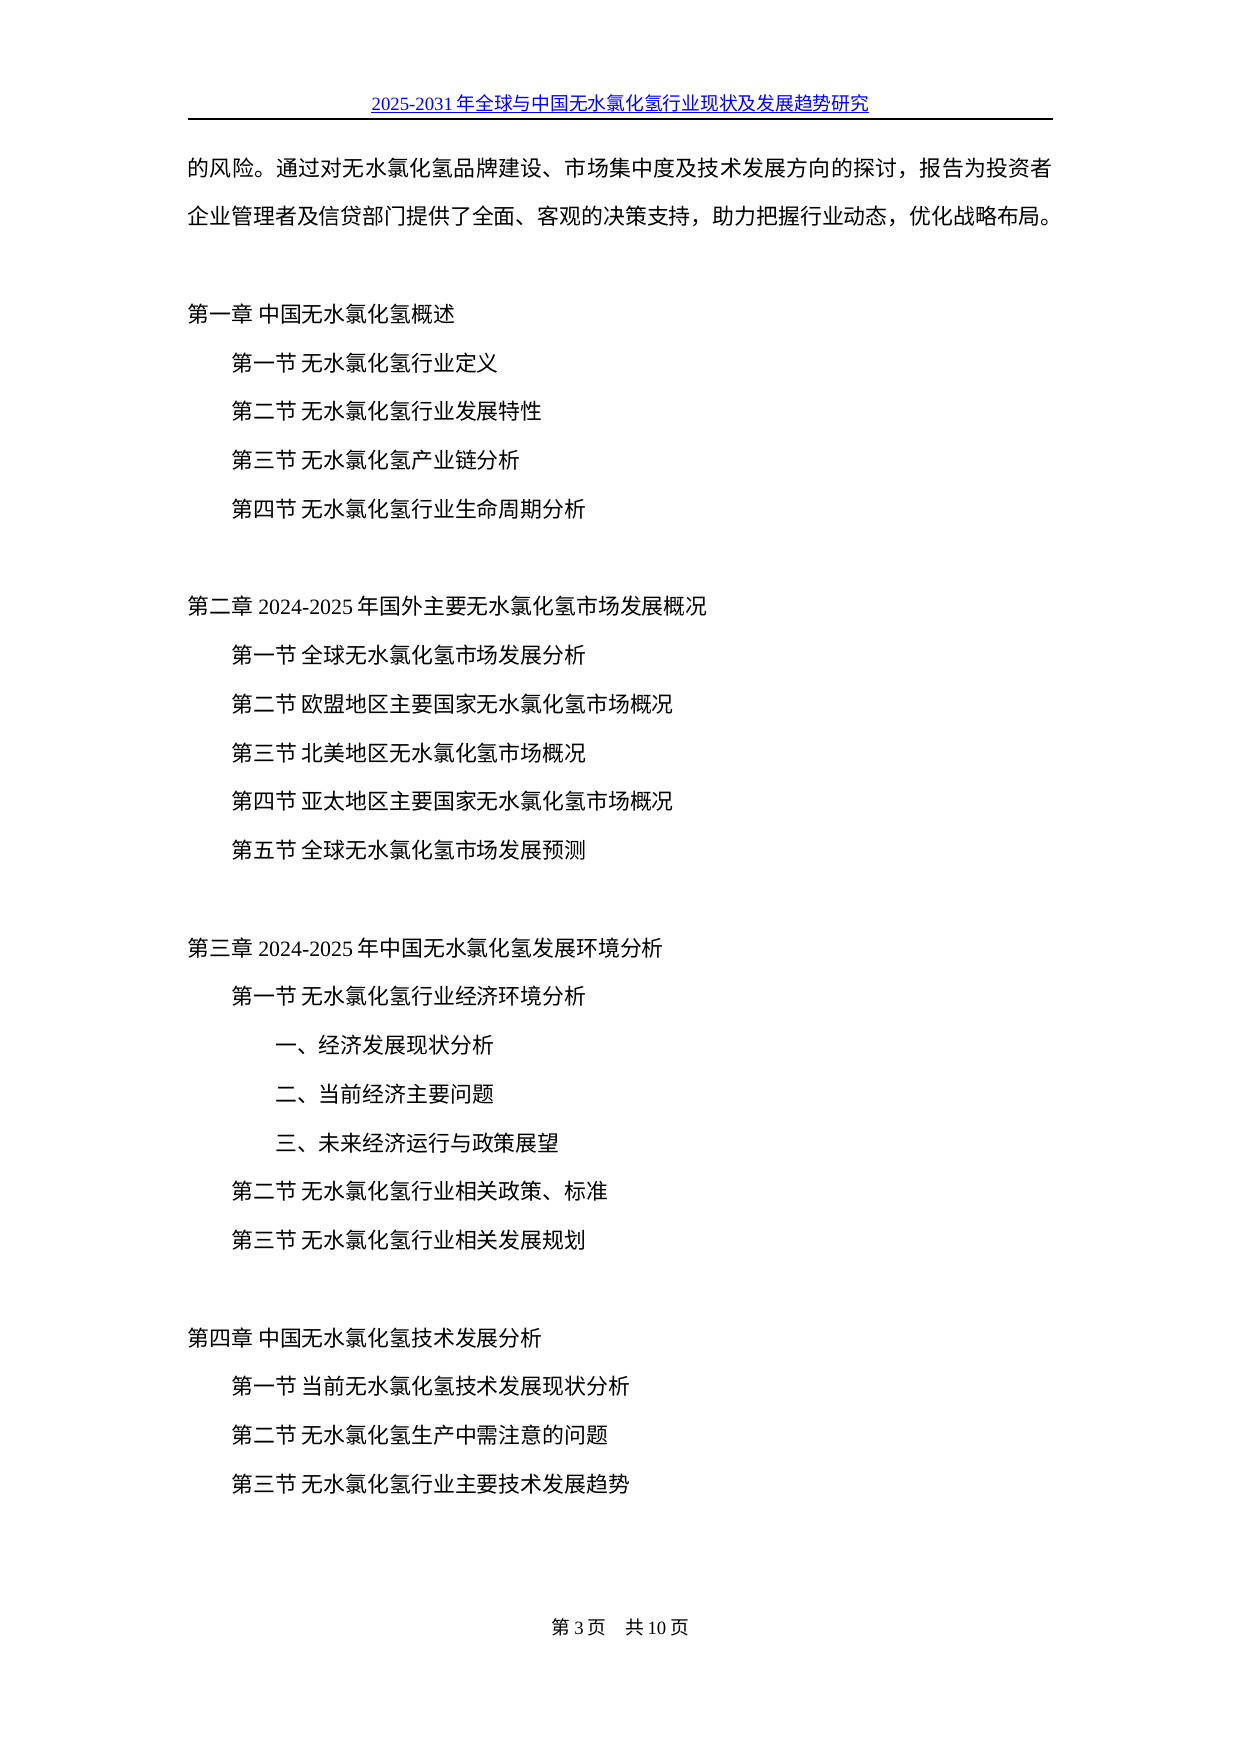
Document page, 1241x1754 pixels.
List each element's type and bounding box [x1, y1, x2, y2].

text [187, 150, 1053, 1499]
